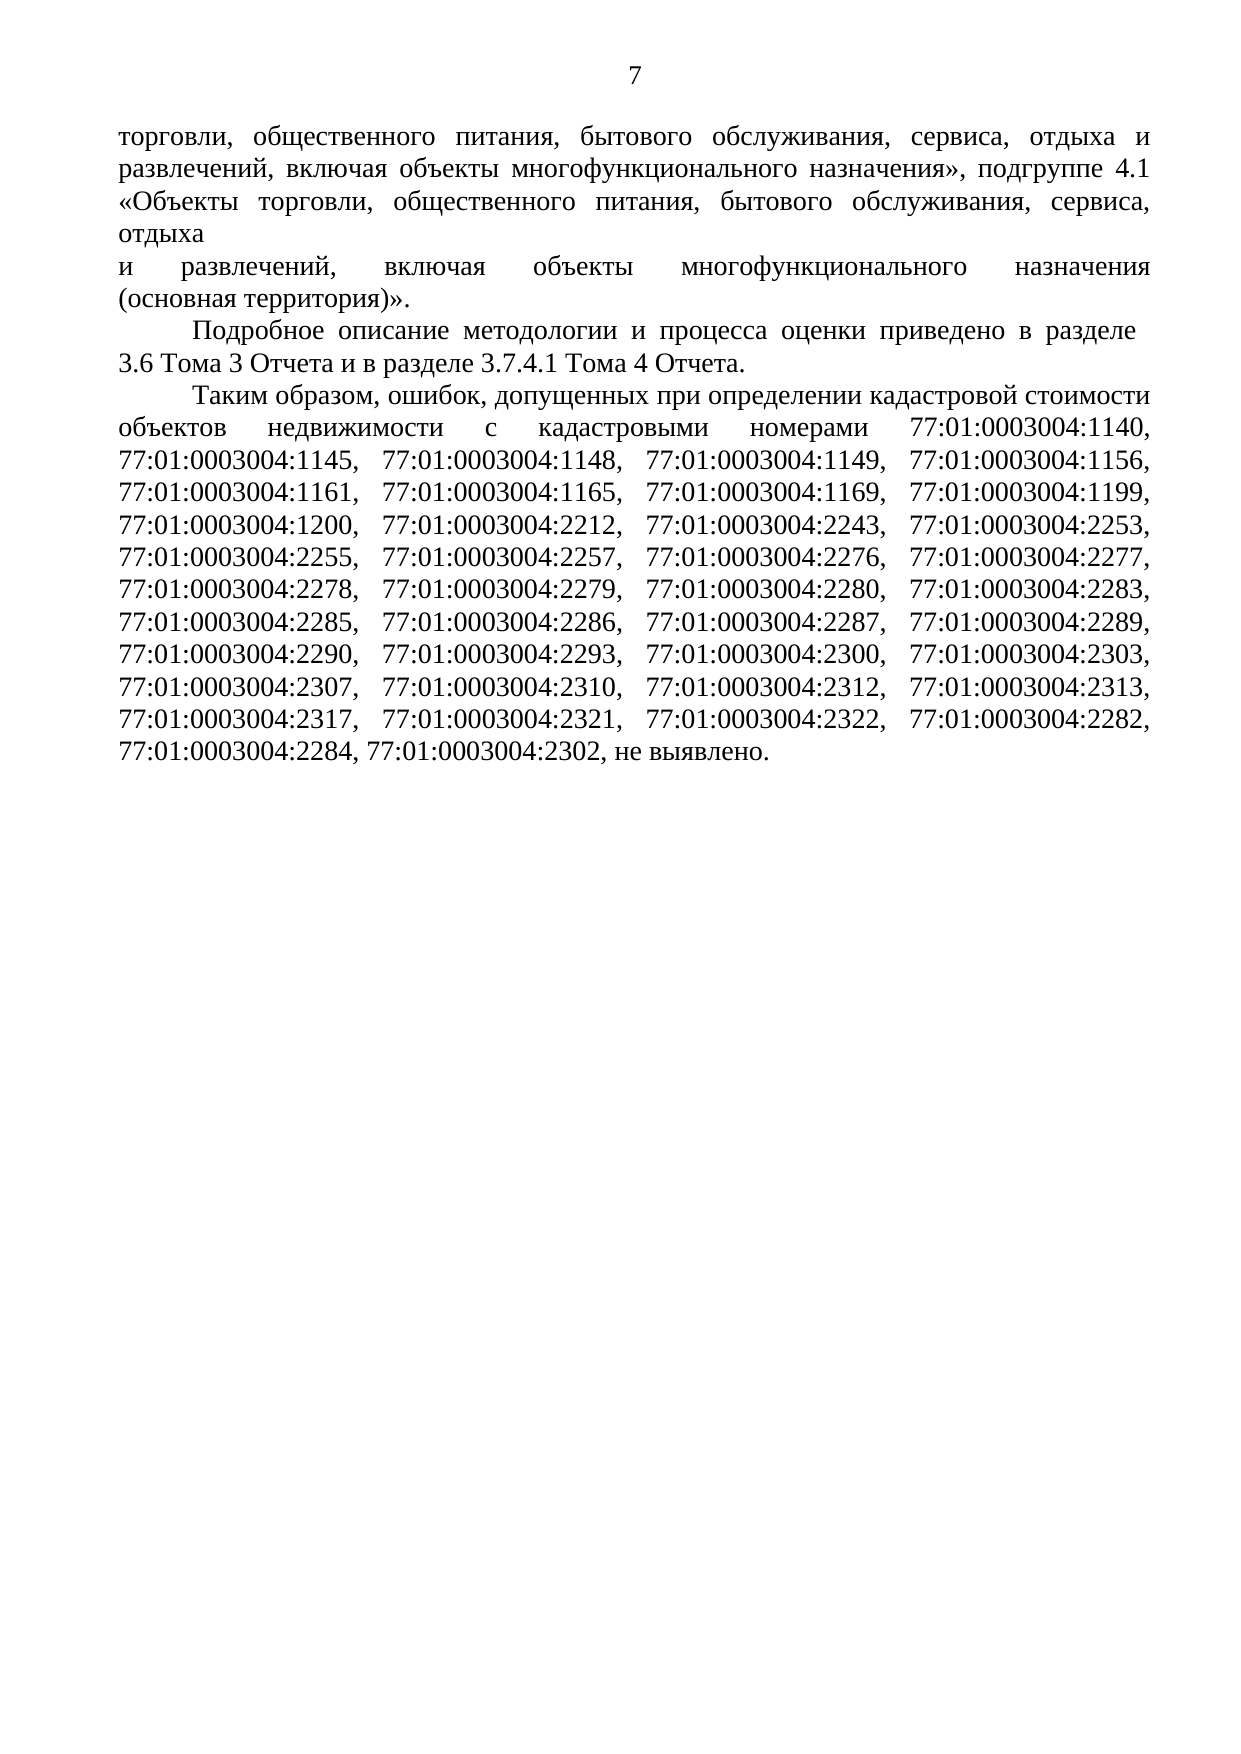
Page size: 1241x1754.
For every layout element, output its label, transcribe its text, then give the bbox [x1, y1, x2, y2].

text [118, 119, 1152, 313]
text Подробное описание методологии и процесса оценки приведено в разделе 3.6 Тома 3 Отчета и в разделе 3.7.4.1 Тома 4 Отчета. [118, 313, 1152, 378]
text Таким образом, ошибок, допущенных при определении кадастровой стоимости объектов недвижимости с кадастровыми номерами 77:01:0003004:1140, 77:01:0003004:1145, 77:01:0003004:1148, 77:01:0003004:1149, 77:01:0003004:1156, 77:01:0003004:1161, 77:01:0003004:1165, 77:01:0003004:1169, 77:01:0003004:1199, 77:01:0003004:1200, 77:01:0003004:2212, 77:01:0003004:2243, 77:01:0003004:2253, 77:01:0003004:2255, 77:01:0003004:2257, 77:01:0003004:2276, 77:01:0003004:2277, 77:01:0003004:2278, 77:01:0003004:2279, 77:01:0003004:2280, 77:01:0003004:2283, 77:01:0003004:2285, 77:01:0003004:2286, 77:01:0003004:2287, 77:01:0003004:2289, 77:01:0003004:2290, 77:01:0003004:2293, 77:01:0003004:2300, 77:01:0003004:2303, 77:01:0003004:2307, 77:01:0003004:2310, 77:01:0003004:2312, 77:01:0003004:2313, 77:01:0003004:2317, 77:01:0003004:2321, 77:01:0003004:2322, 77:01:0003004:2282, 77:01:0003004:2284, 77:01:0003004:2302, не выявлено. [118, 378, 1152, 767]
